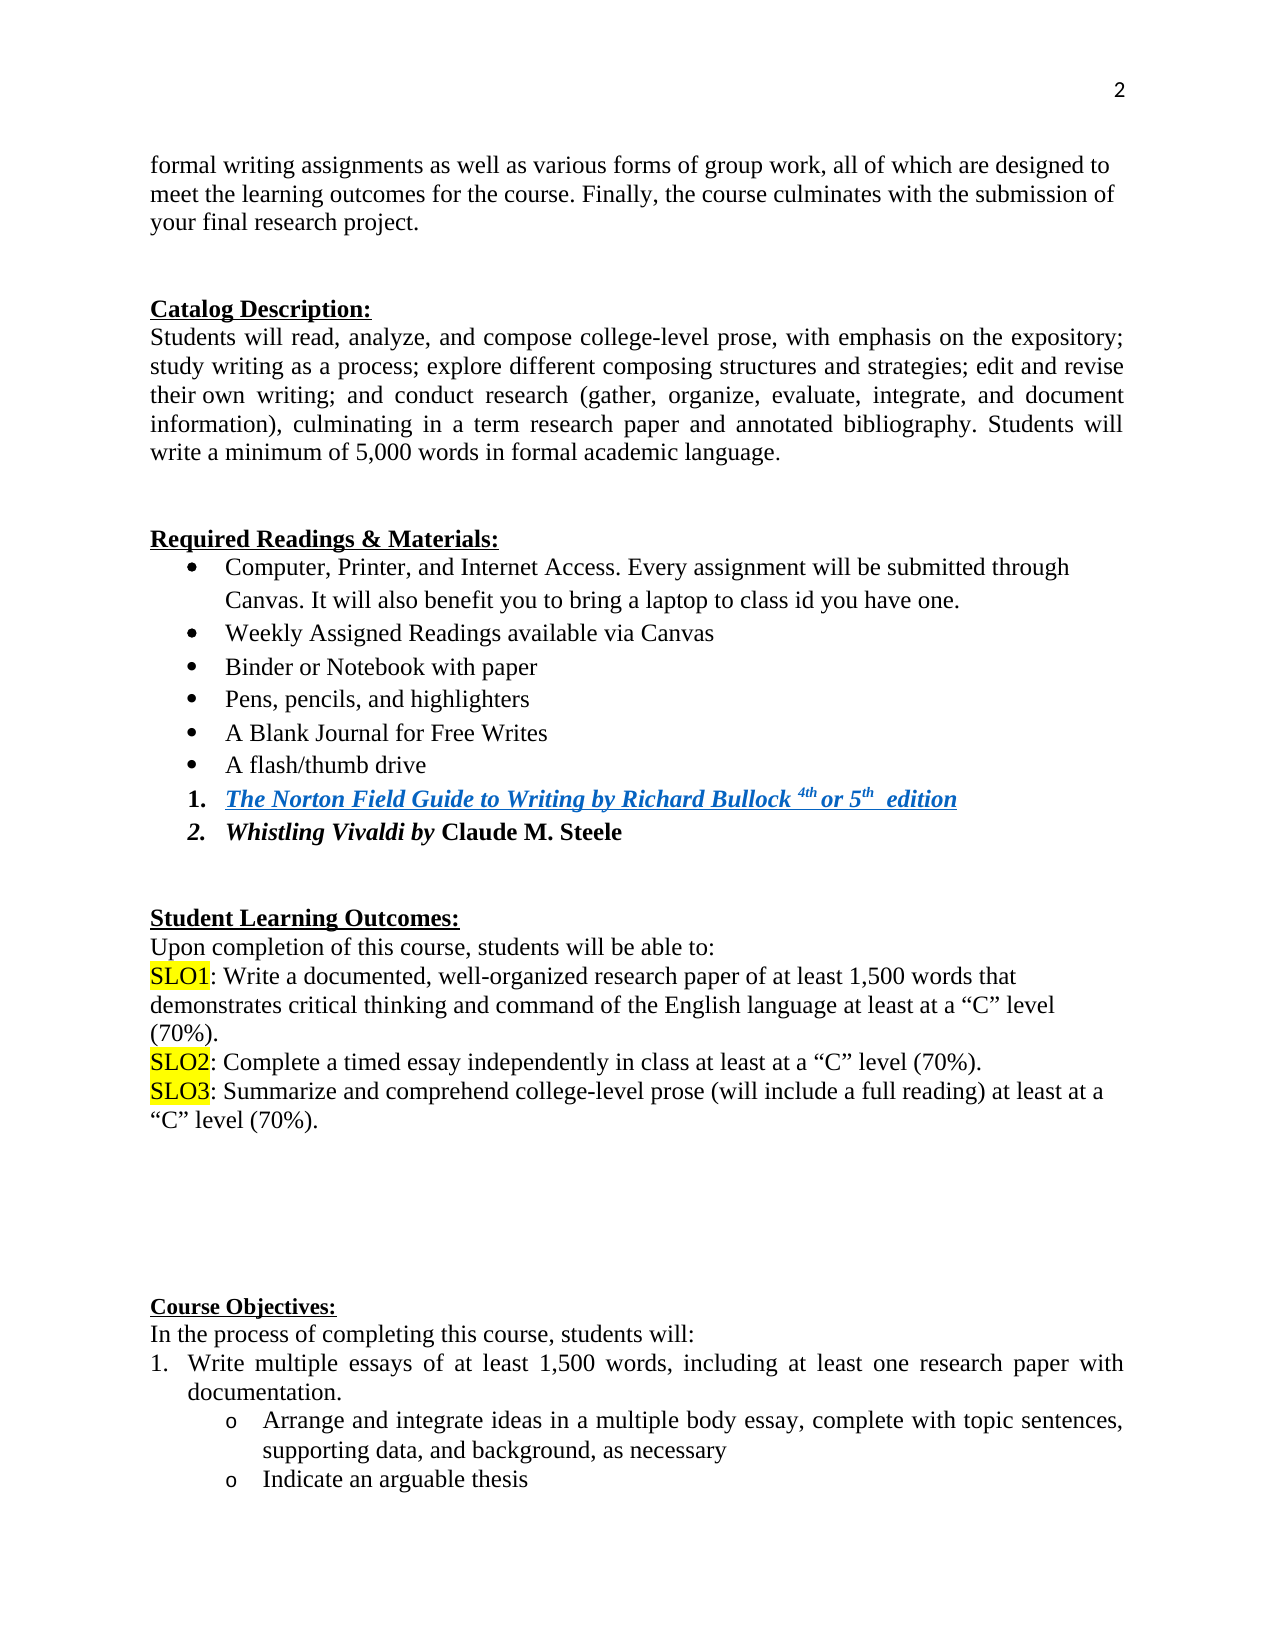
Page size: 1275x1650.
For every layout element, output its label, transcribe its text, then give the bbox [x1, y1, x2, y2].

text Course Objectives: [150, 1293, 1125, 1319]
list A flash/thumb drive [187, 751, 1125, 779]
text Upon completion of this course, students will be able to: [150, 932, 1125, 961]
text In the process of completing this course, students will: [150, 1319, 1125, 1348]
list Write multiple essays of at least 1,500 words, including at least one research paper with documentation. [150, 1348, 1125, 1405]
text SLO2: Complete a timed essay independently in class at least at a “C” level (70%). [210, 1047, 1125, 1076]
list Indicate an arguable thesis [225, 1464, 1125, 1493]
list The Norton Field Guide to Writing by Richard Bullock 4th or 5th edition [187, 784, 1125, 812]
list Binder or Notebook with paper [187, 652, 1125, 680]
text Student Learning Outcomes: [150, 903, 1125, 932]
list Pens, pencils, and highlighters [187, 684, 1125, 713]
text Catalog Description: [150, 294, 1125, 322]
text Required Readings & Materials: [150, 524, 1125, 552]
text SLO1: Write a documented, well-organized research paper of at least 1,500 words that demonstrates critical thinking and command of the English language at least at a “C” level (70%). [150, 961, 1125, 1047]
list Arrange and integrate ideas in a multiple body essay, complete with topic sentences, supporting data, and background, as necessary [225, 1405, 1125, 1464]
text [150, 150, 1125, 236]
list Computer, Printer, and Internet Access. Every assignment will be submitted through Canvas. It will also benefit you to bring a laptop to class id you have one. [187, 552, 1125, 614]
text SLO3: Summarize and comprehend college-level prose (will include a full reading) at least at a “C” level (70%). [150, 1076, 1125, 1133]
list A Blank Journal for Free Writes [187, 718, 1125, 746]
list Whistling Vivaldi by Claude M. Steele [187, 817, 1125, 845]
text Students will read, analyze, and compose college-level prose, with emphasis on the expository; study writing as a process; explore different composing structures and strategies; edit and revise their own writing; and conduct research (gather, organize, evaluate, integrate, and document information), culminating in a term research paper and annotated bibliography. Students will write a minimum of 5,000 words in formal academic language. [150, 322, 1125, 466]
list Weekly Assigned Readings available via Canvas [187, 618, 1125, 647]
